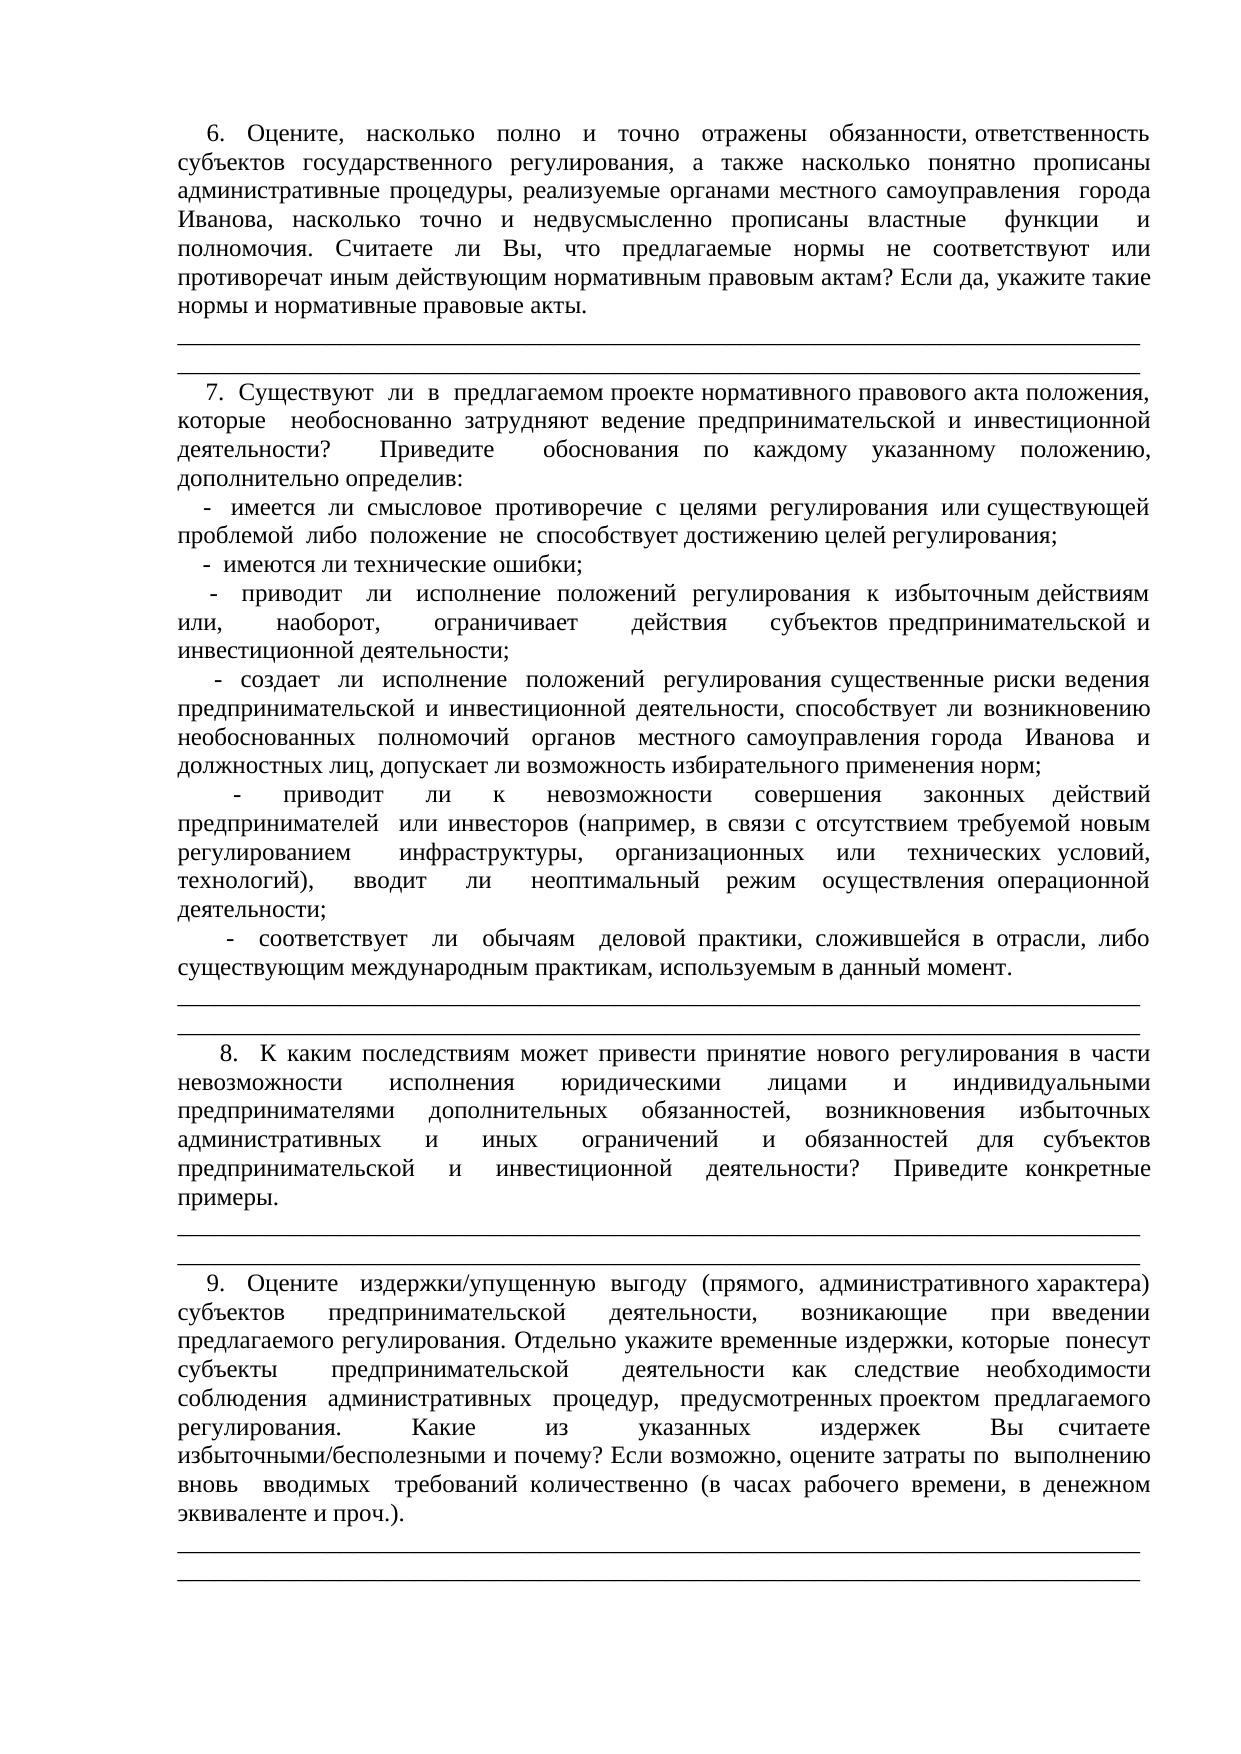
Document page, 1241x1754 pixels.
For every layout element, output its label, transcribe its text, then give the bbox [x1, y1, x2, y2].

text 8. К каким последствиям может привести принятие нового регулирования в части невозможности исполнения юридическими лицами и индивидуальными предпринимателями дополнительных обязанностей, возникновения избыточных административных и иных ограничений и обязанностей для субъектов предпринимательской и инвестиционной деятельности? Приведите конкретные примеры. [177, 1038, 1152, 1211]
text _____________________________________________________________________________ [177, 319, 1152, 348]
text 9. Оцените издержки/упущенную выгоду (прямого, административного характера) субъектов предпринимательской деятельности, возникающие при введении предлагаемого регулирования. Отдельно укажите временные издержки, которые понесут субъекты предпринимательской деятельности как следствие необходимости соблюдения административных процедур, предусмотренных проектом предлагаемого регулирования. Какие из указанных издержек Вы считаете избыточными/бесполезными и почему? Если возможно, оцените затраты по выполнению вновь вводимых требований количественно (в часах рабочего времени, в денежном эквиваленте и проч.). [177, 1268, 1152, 1527]
text _____________________________________________________________________________ [177, 1211, 1152, 1239]
text - приводит ли исполнение положений регулирования к избыточным действиям или, наоборот, ограничивает действия субъектов предпринимательской и инвестиционной деятельности; [177, 578, 1152, 664]
text _____________________________________________________________________________ [177, 1009, 1152, 1038]
text - приводит ли к невозможности совершения законных действий предпринимателей или инвесторов (например, в связи с отсутствием требуемой новым регулированием инфраструктуры, организационных или технических условий, технологий), вводит ли неоптимальный режим осуществления операционной деятельности; [177, 779, 1152, 923]
text - соответствует ли обычаям деловой практики, сложившейся в отрасли, либо существующим международным практикам, используемым в данный момент. [177, 923, 1152, 981]
text - имеются ли технические ошибки; [177, 549, 1152, 578]
text - создает ли исполнение положений регулирования существенные риски ведения предпринимательской и инвестиционной деятельности, способствует ли возникновению необоснованных полномочий органов местного самоуправления города Иванова и должностных лиц, допускает ли возможность избирательного применения норм; [177, 664, 1152, 779]
text _____________________________________________________________________________ [177, 981, 1152, 1009]
text _____________________________________________________________________________ [177, 1556, 1152, 1584]
text _____________________________________________________________________________ [177, 1239, 1152, 1268]
text _____________________________________________________________________________ [177, 348, 1152, 377]
text - имеется ли смысловое противоречие с целями регулирования или существующей проблемой либо положение не способствует достижению целей регулирования; [177, 492, 1152, 549]
text 7. Существуют ли в предлагаемом проекте нормативного правового акта положения, которые необоснованно затрудняют ведение предпринимательской и инвестиционной деятельности? Приведите обоснования по каждому указанному положению, дополнительно определив: [177, 377, 1152, 492]
text _____________________________________________________________________________ [177, 1527, 1152, 1556]
text 6. Оцените, насколько полно и точно отражены обязанности, ответственность субъектов государственного регулирования, а также насколько понятно прописаны административные процедуры, реализуемые органами местного самоуправления города Иванова, насколько точно и недвусмысленно прописаны властные функции и полномочия. Считаете ли Вы, что предлагаемые нормы не соответствуют или противоречат иным действующим нормативным правовым актам? Если да, укажите такие нормы и нормативные правовые акты. [177, 118, 1152, 319]
